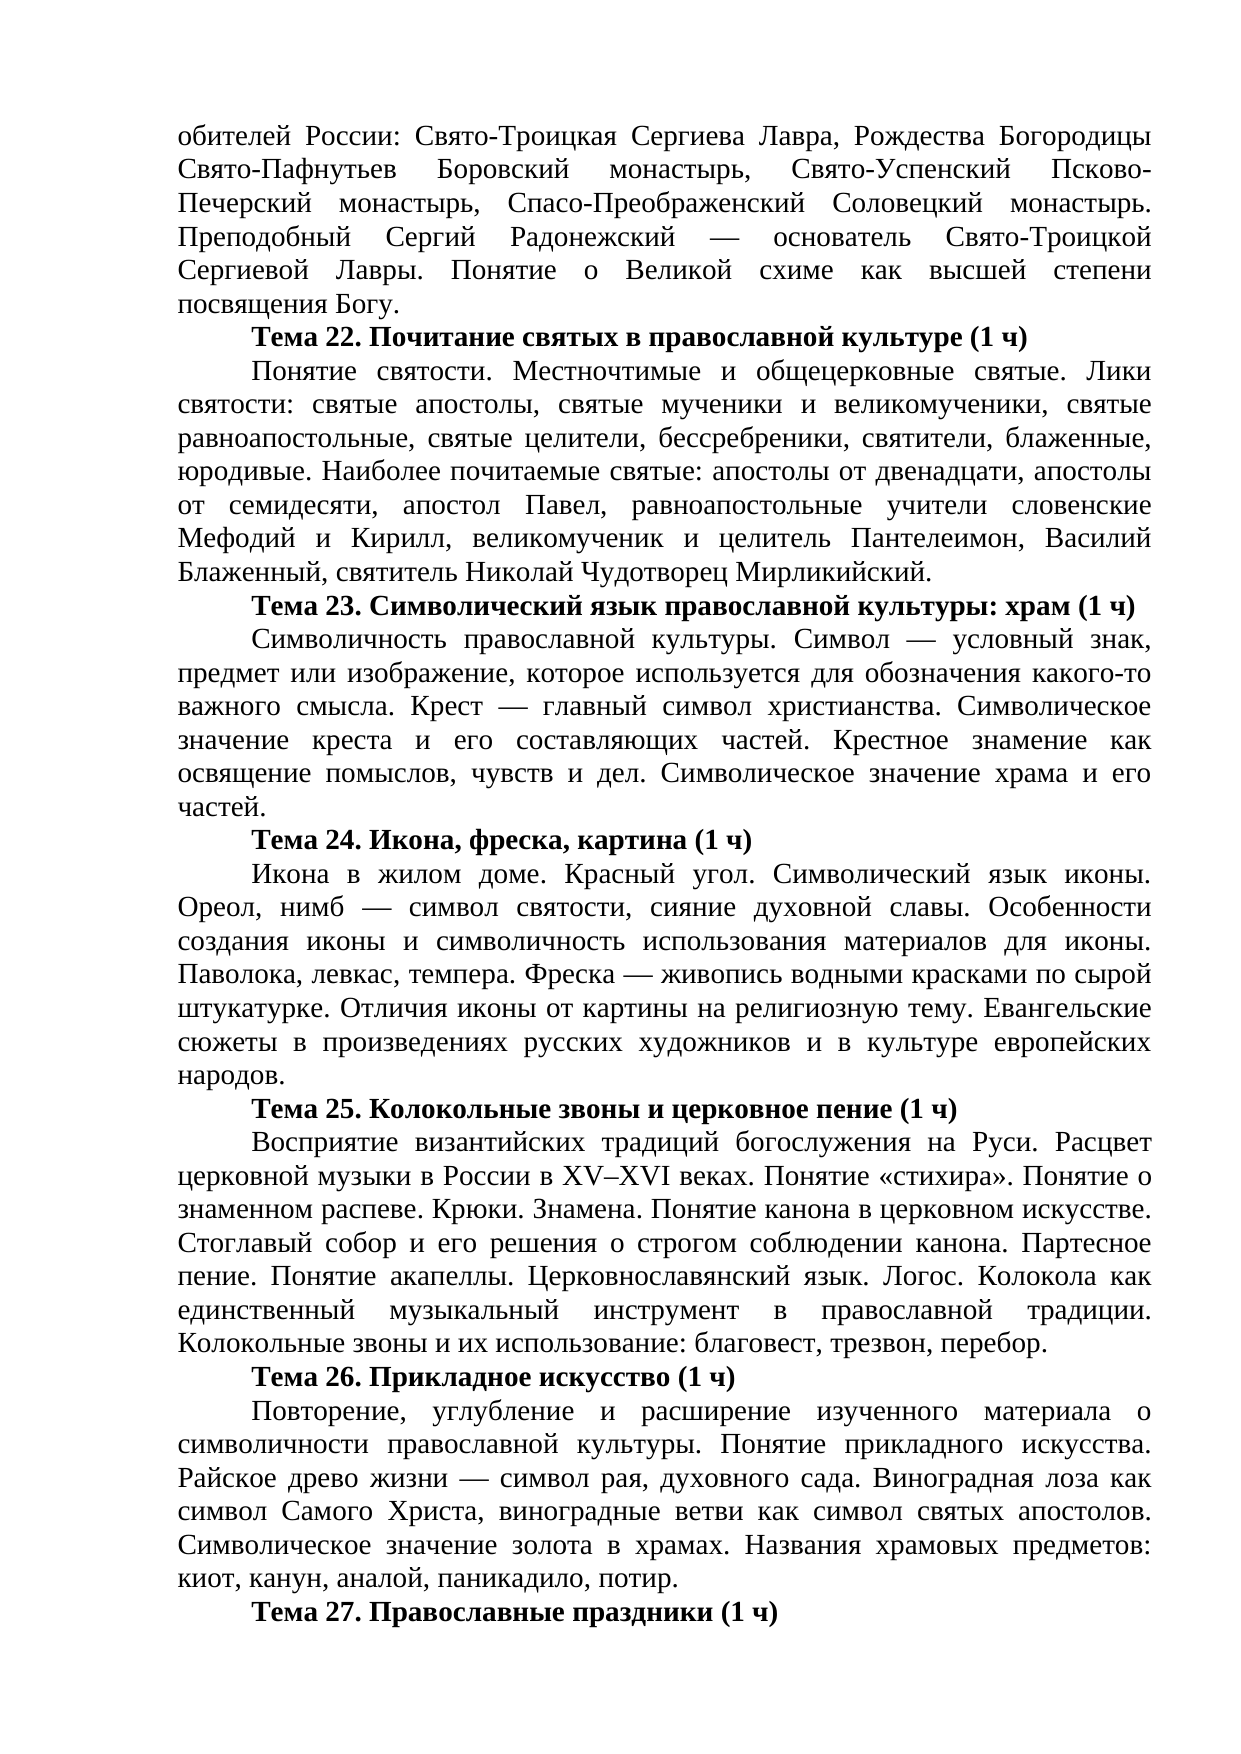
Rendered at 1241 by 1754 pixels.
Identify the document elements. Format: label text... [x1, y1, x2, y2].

text Тема 27. Православные праздники (1 ч) [177, 1594, 1152, 1627]
text Тема 24. Икона, фреска, картина (1 ч) [177, 822, 1152, 856]
text Тема 26. Прикладное искусство (1 ч) [177, 1359, 1152, 1393]
text Восприятие византийских традиций богослужения на Руси. Расцвет церковной музыки в России в XV–XVI веках. Понятие «стихира». Понятие о знаменном распеве. Крюки. Знамена. Понятие канона в церковном искусстве. Стоглавый собор и его решения о строгом соблюдении канона. Партесное пение. Понятие акапеллы. Церковнославянский язык. Логос. Колокола как единственный музыкальный инструмент в православной традиции. Колокольные звоны и их использование: благовест, трезвон, перебор. [177, 1124, 1152, 1359]
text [177, 118, 1152, 319]
text Повторение, углубление и расширение изученного материала о символичности православной культуры. Понятие прикладного искусства. Райское древо жизни — символ рая, духовного сада. Виноградная лоза как символ Самого Христа, виноградные ветви как символ святых апостолов. Символическое значение золота в храмах. Названия храмовых предметов: киот, канун, аналой, паникадило, потир. [177, 1393, 1152, 1594]
text Тема 25. Колокольные звоны и церковное пение (1 ч) [177, 1091, 1152, 1124]
text Икона в жилом доме. Красный угол. Символический язык иконы. Ореол, нимб — символ святости, сияние духовной славы. Особенности создания иконы и символичность использования материалов для иконы. Паволока, левкас, темпера. Фреска — живопись водными красками по сырой штукатурке. Отличия иконы от картины на религиозную тему. Евангельские сюжеты в произведениях русских художников и в культуре европейских народов. [177, 856, 1152, 1091]
text Тема 23. Символический язык православной культуры: храм (1 ч) [177, 588, 1152, 621]
text Символичность православной культуры. Символ — условный знак, предмет или изображение, которое используется для обозначения какого-то важного смысла. Крест — главный символ христианства. Символическое значение креста и его составляющих частей. Крестное знамение как освящение помыслов, чувств и дел. Символическое значение храма и его частей. [177, 621, 1152, 822]
text Понятие святости. Местночтимые и общецерковные святые. Лики святости: святые апостолы, святые мученики и великомученики, святые равноапостольные, святые целители, бессребреники, святители, блаженные, юродивые. Наиболее почитаемые святые: апостолы от двенадцати, апостолы от семидесяти, апостол Павел, равноапостольные учители словенские Мефодий и Кирилл, великомученик и целитель Пантелеимон, Василий Блаженный, святитель Николай Чудотворец Мирликийский. [177, 353, 1152, 588]
text Тема 22. Почитание святых в православной культуре (1 ч) [177, 319, 1152, 353]
